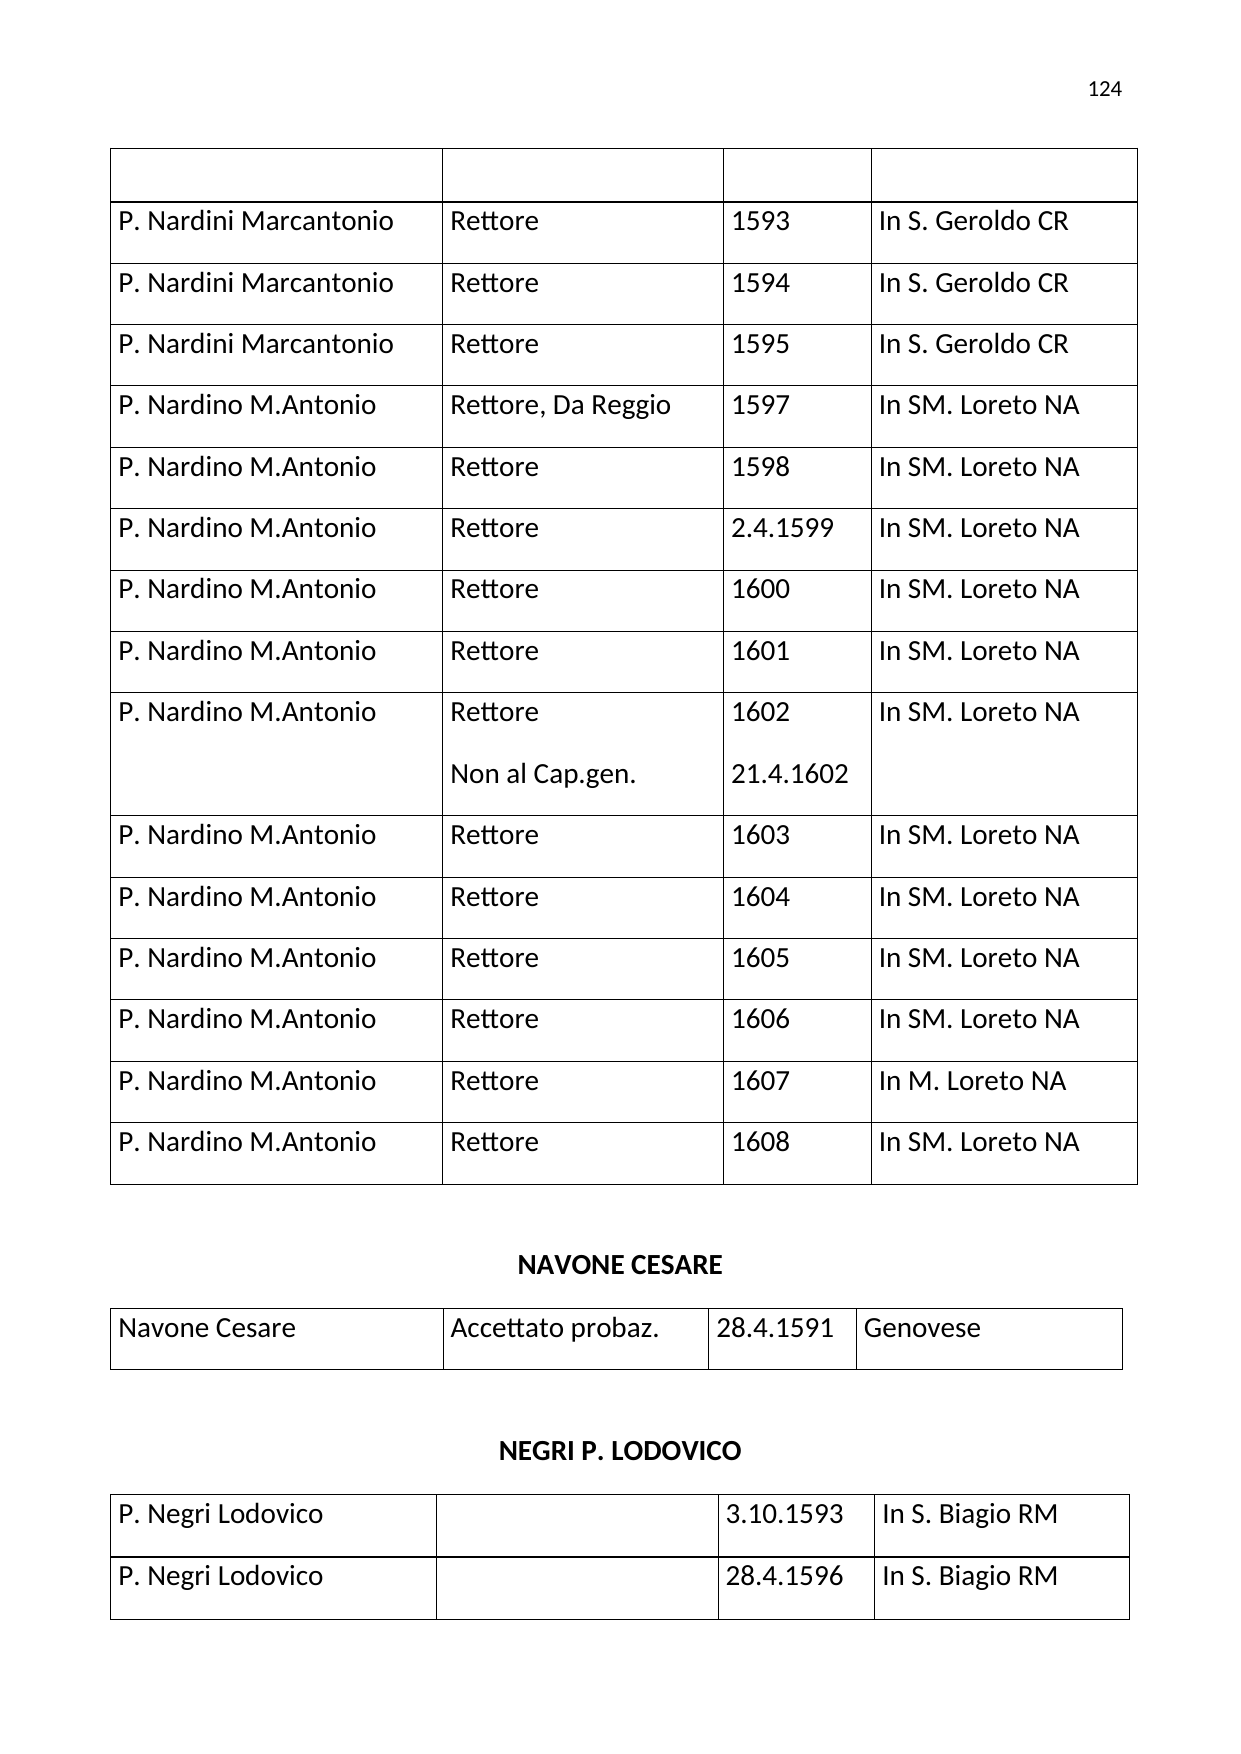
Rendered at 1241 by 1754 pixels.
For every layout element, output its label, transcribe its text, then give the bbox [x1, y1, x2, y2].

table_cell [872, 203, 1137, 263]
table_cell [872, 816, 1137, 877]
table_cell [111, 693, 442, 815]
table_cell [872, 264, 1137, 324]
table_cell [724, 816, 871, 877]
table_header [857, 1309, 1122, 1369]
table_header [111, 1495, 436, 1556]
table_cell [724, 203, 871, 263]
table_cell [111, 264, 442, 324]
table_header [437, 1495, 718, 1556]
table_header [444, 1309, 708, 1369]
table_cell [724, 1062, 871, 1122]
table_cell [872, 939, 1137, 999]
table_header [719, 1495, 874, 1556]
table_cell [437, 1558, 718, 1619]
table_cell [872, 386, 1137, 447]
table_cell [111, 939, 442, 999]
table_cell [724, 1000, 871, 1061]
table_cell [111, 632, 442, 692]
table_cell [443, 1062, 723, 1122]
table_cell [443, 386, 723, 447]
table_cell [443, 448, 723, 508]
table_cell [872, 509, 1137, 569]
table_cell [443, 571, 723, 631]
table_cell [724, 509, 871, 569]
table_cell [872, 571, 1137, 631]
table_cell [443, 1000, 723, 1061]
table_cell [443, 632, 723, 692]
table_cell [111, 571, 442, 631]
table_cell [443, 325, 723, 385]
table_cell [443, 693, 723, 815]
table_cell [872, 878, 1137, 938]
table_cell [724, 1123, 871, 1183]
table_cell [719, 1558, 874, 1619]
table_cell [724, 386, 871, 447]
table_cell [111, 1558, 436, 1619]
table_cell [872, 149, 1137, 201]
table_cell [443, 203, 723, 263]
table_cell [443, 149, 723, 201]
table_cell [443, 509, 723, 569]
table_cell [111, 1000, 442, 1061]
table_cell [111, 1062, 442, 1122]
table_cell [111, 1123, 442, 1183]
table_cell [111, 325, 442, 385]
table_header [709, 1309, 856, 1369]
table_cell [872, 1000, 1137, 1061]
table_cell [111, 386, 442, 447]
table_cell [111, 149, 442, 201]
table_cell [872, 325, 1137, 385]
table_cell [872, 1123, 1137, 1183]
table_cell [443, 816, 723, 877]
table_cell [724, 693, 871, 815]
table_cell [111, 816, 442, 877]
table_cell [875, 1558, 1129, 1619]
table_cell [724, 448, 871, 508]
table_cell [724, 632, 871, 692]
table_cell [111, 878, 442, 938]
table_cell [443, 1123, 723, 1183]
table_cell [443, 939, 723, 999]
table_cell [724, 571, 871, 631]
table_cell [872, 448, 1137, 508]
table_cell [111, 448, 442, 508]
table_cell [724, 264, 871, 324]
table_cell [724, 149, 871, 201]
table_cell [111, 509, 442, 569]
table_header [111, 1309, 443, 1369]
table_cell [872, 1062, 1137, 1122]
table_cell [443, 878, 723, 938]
text NEGRI P. LODOVICO [118, 1432, 1122, 1468]
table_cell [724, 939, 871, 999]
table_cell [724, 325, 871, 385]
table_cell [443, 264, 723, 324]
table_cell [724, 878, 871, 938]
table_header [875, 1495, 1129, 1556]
text NAVONE CESARE [118, 1246, 1122, 1282]
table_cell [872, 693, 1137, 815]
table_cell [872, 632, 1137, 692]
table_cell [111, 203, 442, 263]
